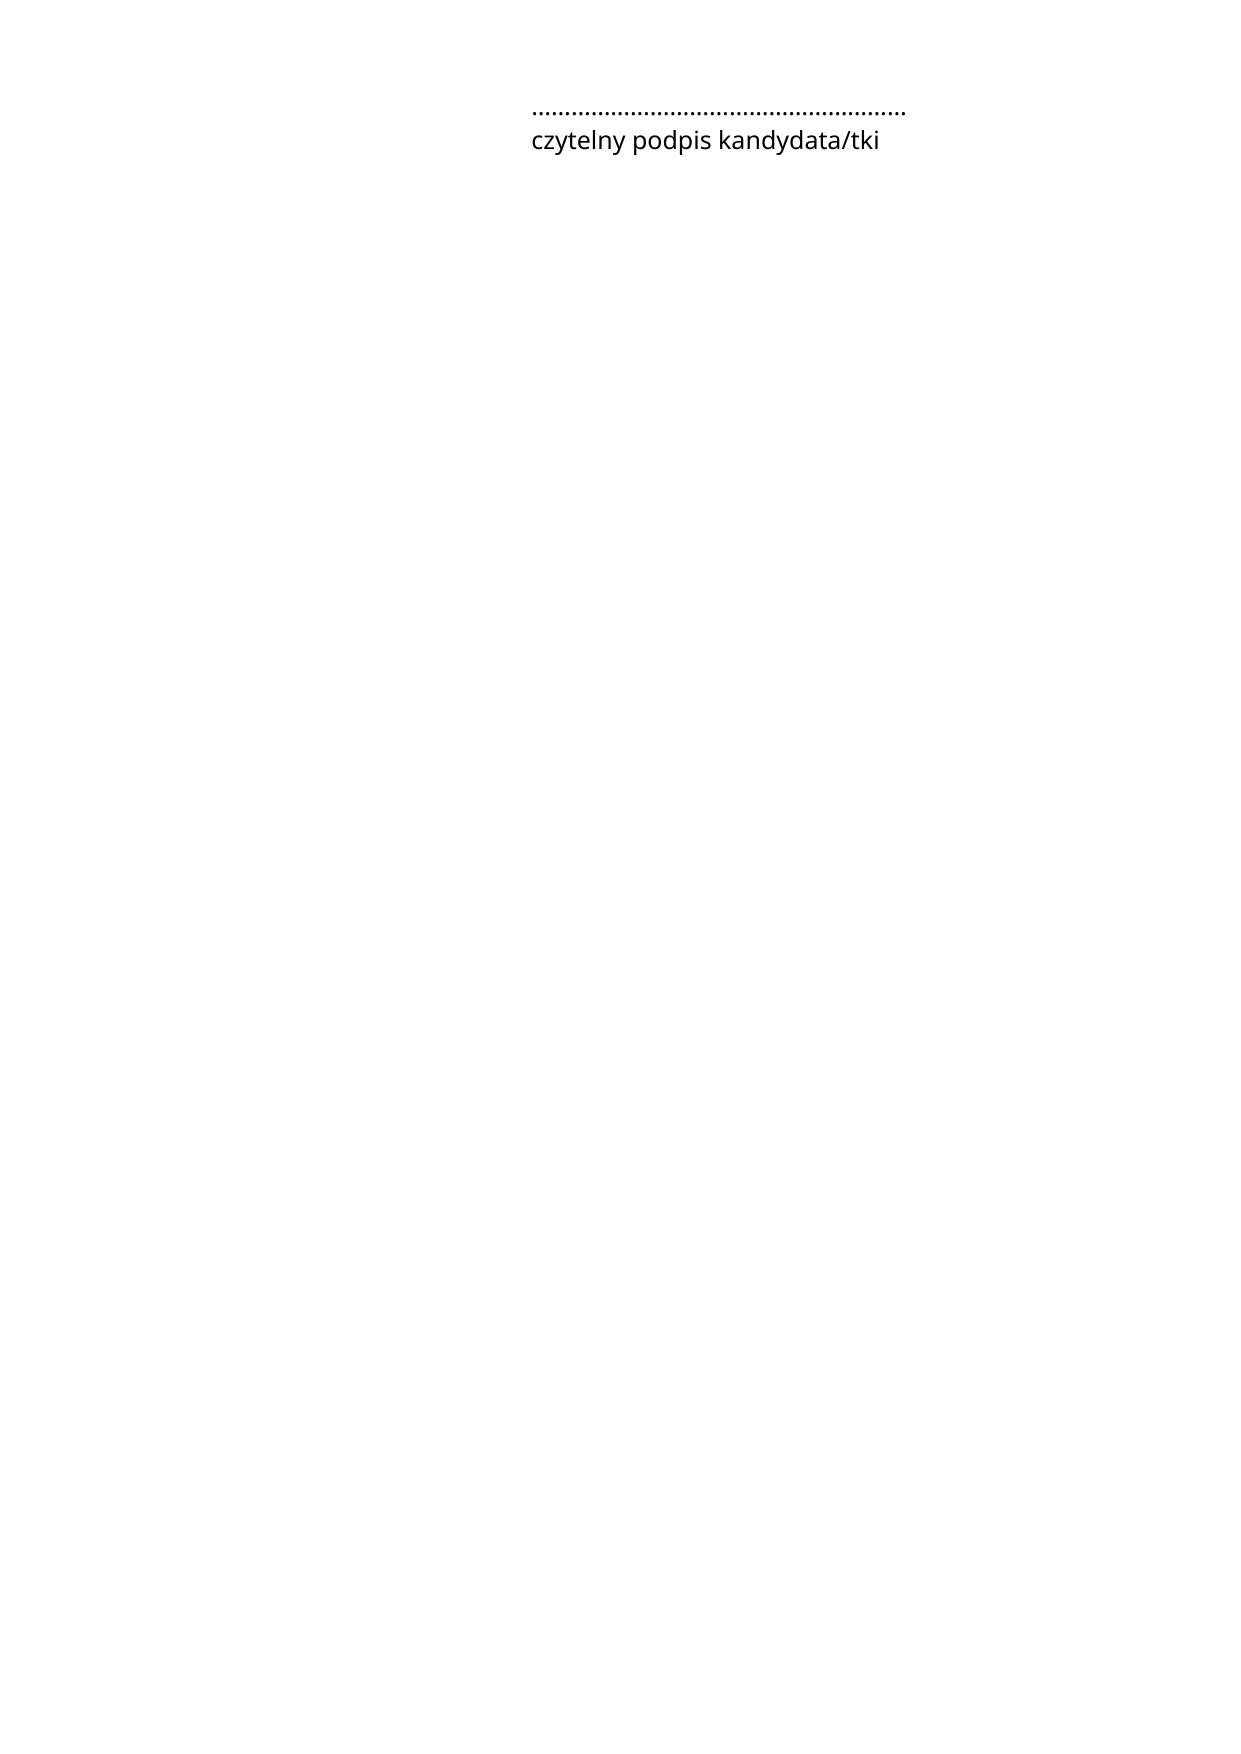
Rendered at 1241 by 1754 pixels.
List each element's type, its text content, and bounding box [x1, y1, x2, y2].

text ………………………………………………… [457, 89, 1152, 123]
text czytelny podpis kandydata/tki [457, 123, 1152, 157]
